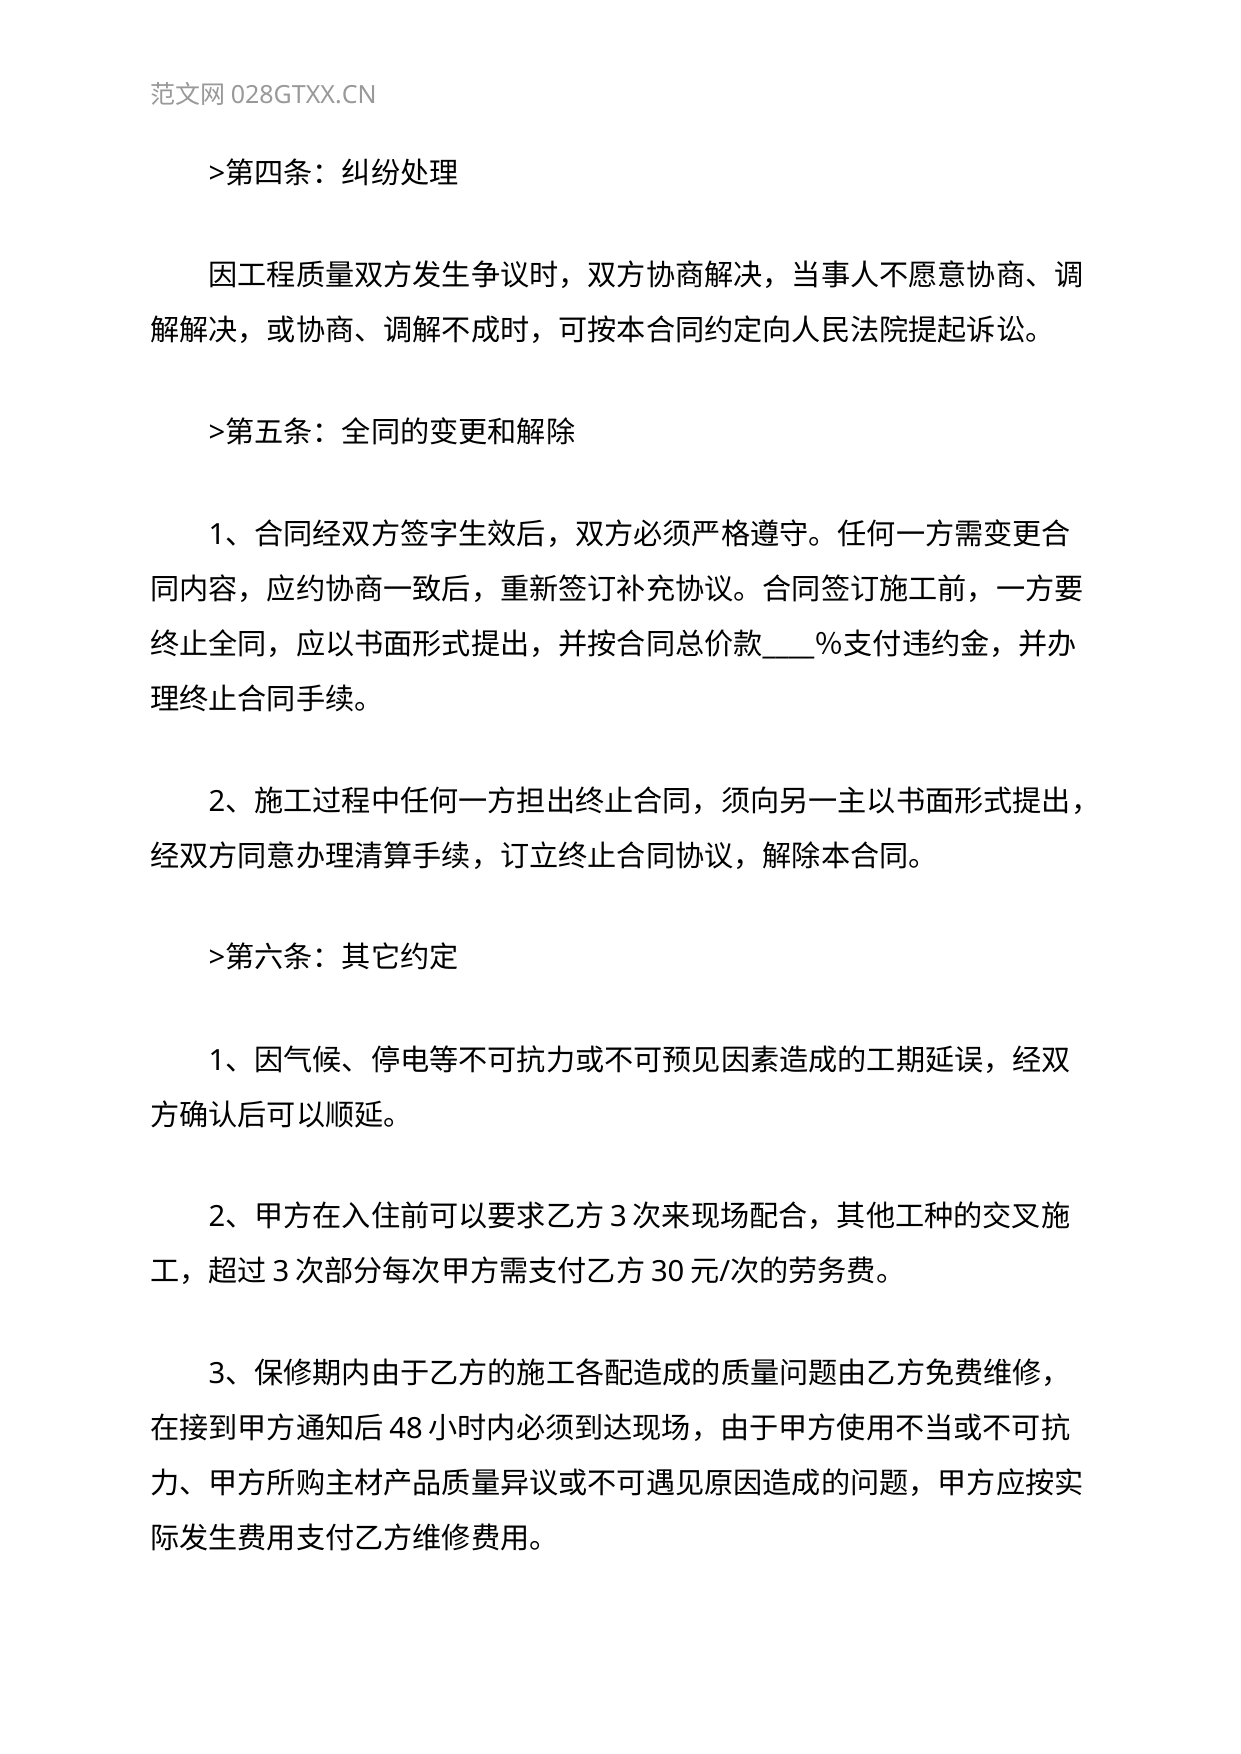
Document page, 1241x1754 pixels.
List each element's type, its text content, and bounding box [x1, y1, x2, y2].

text 2、甲方在入住前可以要求乙方3次来现场配合，其他工种的交叉施工，超过3次部分每次甲方需支付乙方30元/次的劳务费。 [150, 1193, 1090, 1290]
text >第五条：全同的变更和解除 [150, 409, 1090, 451]
text 因工程质量双方发生争议时，双方协商解决，当事人不愿意协商、调解解决，或协商、调解不成时，可按本合同约定向人民法院提起诉讼。 [150, 252, 1090, 349]
text 3、保修期内由于乙方的施工各配造成的质量问题由乙方免费维修，在接到甲方通知后48小时内必须到达现场，由于甲方使用不当或不可抗力、甲方所购主材产品质量异议或不可遇见原因造成的问题，甲方应按实际发生费用支付乙方维修费用。 [150, 1350, 1090, 1557]
text >第四条：纠纷处理 [150, 150, 1090, 192]
text 1、合同经双方签字生效后，双方必须严格遵守。任何一方需变更合同内容，应约协商一致后，重新签订补充协议。合同签订施工前，一方要终止全同，应以书面形式提出，并按合同总价款____％支付违约金，并办理终止合同手续。 [150, 511, 1090, 718]
text >第六条：其它约定 [150, 934, 1090, 976]
text 1、因气候、停电等不可抗力或不可预见因素造成的工期延误，经双方确认后可以顺延。 [150, 1036, 1090, 1133]
text 2、施工过程中任何一方担出终止合同，须向另一主以书面形式提出，经双方同意办理清算手续，订立终止合同协议，解除本合同。 [150, 777, 1090, 874]
